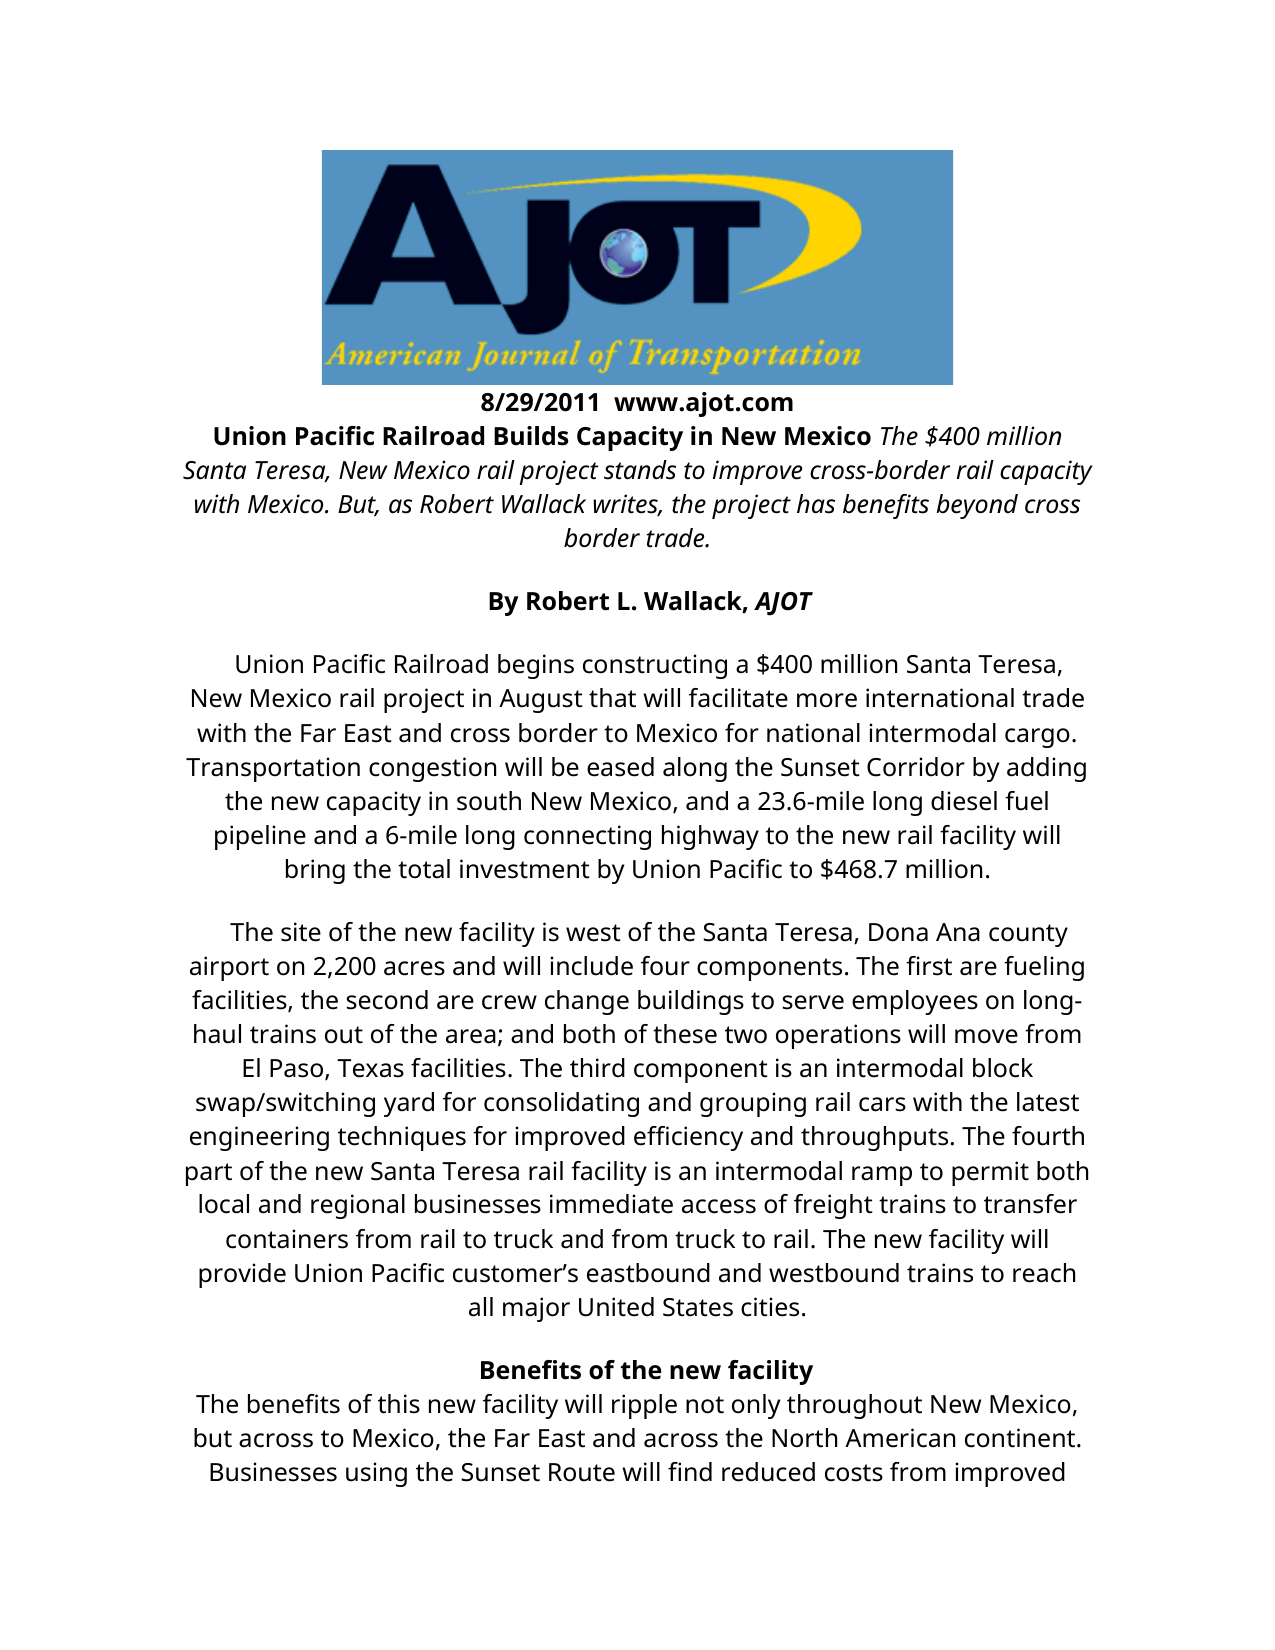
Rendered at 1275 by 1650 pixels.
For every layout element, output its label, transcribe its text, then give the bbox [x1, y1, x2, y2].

text Union Pacific Railroad begins constructing a $400 million Santa Teresa, New Mexico rail project in August that will facilitate more international trade with the Far East and cross border to Mexico for national intermodal cargo. Transportation congestion will be eased along the Sunset Corridor by adding the new capacity in south New Mexico, and a 23.6-mile long diesel fuel pipeline and a 6-mile long connecting highway to the new rail facility will bring the total investment by Union Pacific to $468.7 million. [181, 647, 1094, 886]
text By Robert L. Wallack, AJOT [181, 584, 1094, 618]
picture [321, 150, 954, 385]
text The site of the new facility is west of the Santa Teresa, Dona Ana county airport on 2,200 acres and will include four components. The first are fueling facilities, the second are crew change buildings to serve employees on long-haul trains out of the area; and both of these two operations will move from El Paso, Texas facilities. The third component is an intermodal block swap/switching yard for consolidating and grouping rail cars with the latest engineering techniques for improved efficiency and throughputs. The fourth part of the new Santa Teresa rail facility is an intermodal ramp to permit both local and regional businesses immediate access of freight trains to transfer containers from rail to truck and from truck to rail. The new facility will provide Union Pacific customer’s eastbound and westbound trains to reach all major United States cities. [181, 915, 1094, 1323]
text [181, 1353, 1094, 1489]
text 8/29/2011 www.ajot.com [181, 384, 1094, 418]
text Union Pacific Railroad Builds Capacity in New Mexico The $400 million Santa Teresa, New Mexico rail project stands to improve cross-border rail capacity with Mexico. But, as Robert Wallack writes, the project has benefits beyond cross border trade. [181, 418, 1094, 555]
